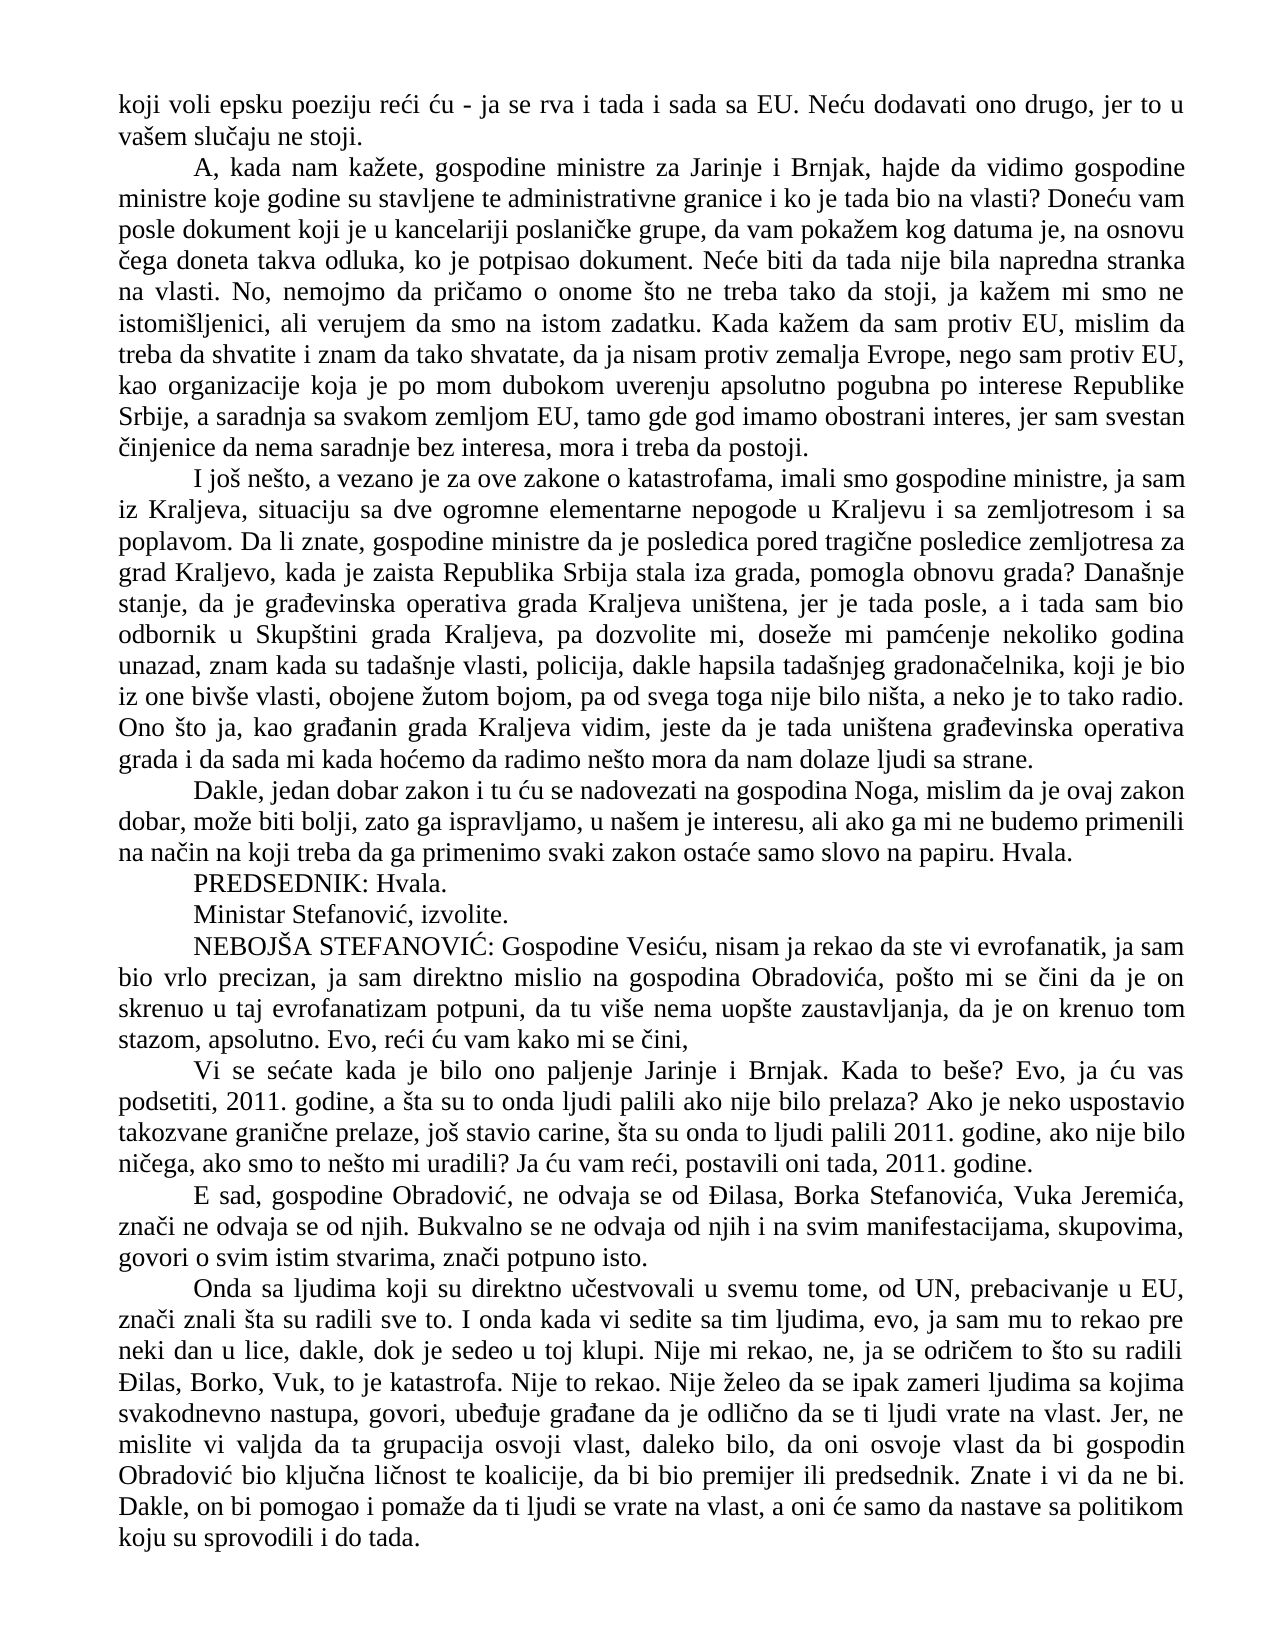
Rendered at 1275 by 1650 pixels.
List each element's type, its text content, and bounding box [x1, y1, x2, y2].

text E sad, gospodine Obradović, ne odvaja se od Đilasa, Borka Stefanovića, Vuka Jeremića, znači ne odvaja se od njih. Bukvalno se ne odvaja od njih i na svim manifestacijama, skupovima, govori o svim istim stvarima, znači potpuno isto. [118, 1179, 1186, 1272]
text PREDSEDNIK: Hvala. [118, 867, 1186, 898]
text A, kada nam kažete, gospodine ministre za Jarinje i Brnjak, hajde da vidimo gospodine ministre koje godine su stavljene te administrativne granice i ko je tada bio na vlasti? Doneću vam posle dokument koji je u kancelariji poslaničke grupe, da vam pokažem kog datuma je, na osnovu čega doneta takva odluka, ko je potpisao dokument. Neće biti da tada nije bila napredna stranka na vlasti. No, nemojmo da pričamo o onome što ne treba tako da stoji, ja kažem mi smo ne istomišljenici, ali verujem da smo na istom zadatku. Kada kažem da sam protiv EU, mislim da treba da shvatite i znam da tako shvatate, da ja nisam protiv zemalja Evrope, nego sam protiv EU, kao organizacije koja je po mom dubokom uverenju apsolutno pogubna po interese Republike Srbije, a saradnja sa svakom zemljom EU, tamo gde god imamo obostrani interes, jer sam svestan činjenice da nema saradnje bez interesa, mora i treba da postoji. [118, 151, 1186, 462]
text Onda sa ljudima koji su direktno učestvovali u svemu tome, od UN, prebacivanje u EU, znači znali šta su radili sve to. I onda kada vi sedite sa tim ljudima, evo, ja sam mu to rekao pre neki dan u lice, dakle, dok je sedeo u toj klupi. Nije mi rekao, ne, ja se odričem to što su radili Đilas, Borko, Vuk, to je katastrofa. Nije to rekao. Nije želeo da se ipak zameri ljudima sa kojima svakodnevno nastupa, govori, ubeđuje građane da je odlično da se ti ljudi vrate na vlast. Jer, ne mislite vi valjda da ta grupacija osvoji vlast, daleko bilo, da oni osvoje vlast da bi gospodin Obradović bio ključna ličnost te koalicije, da bi bio premijer ili predsednik. Znate i vi da ne bi. Dakle, on bi pomogao i pomaže da ti ljudi se vrate na vlast, a oni će samo da nastave sa politikom koju su sprovodili i do tada. [118, 1272, 1186, 1552]
text I još nešto, a vezano je za ove zakone o katastrofama, imali smo gospodine ministre, ja sam iz Kraljeva, situaciju sa dve ogromne elementarne nepogode u Kraljevu i sa zemljotresom i sa poplavom. Da li znate, gospodine ministre da je posledica pored tragične posledice zemljotresa za grad Kraljevo, kada je zaista Republika Srbija stala iza grada, pomogla obnovu grada? Današnje stanje, da je građevinska operativa grada Kraljeva uništena, jer je tada posle, a i tada sam bio odbornik u Skupštini grada Kraljeva, pa dozvolite mi, doseže mi pamćenje nekoliko godina unazad, znam kada su tadašnje vlasti, policija, dakle hapsila tadašnjeg gradonačelnika, koji je bio iz one bivše vlasti, obojene žutom bojom, pa od svega toga nije bilo ništa, a neko je to tako radio. Ono što ja, kao građanin grada Kraljeva vidim, jeste da je tada uništena građevinska operativa grada i da sada mi kada hoćemo da radimo nešto mora da nam dolaze ljudi sa strane. [118, 462, 1186, 774]
text Dakle, jedan dobar zakon i tu ću se nadovezati na gospodina Noga, mislim da je ovaj zakon dobar, može biti bolji, zato ga ispravljamo, u našem je interesu, ali ako ga mi ne budemo primenili na način na koji treba da ga primenimo svaki zakon ostaće samo slovo na papiru. Hvala. [118, 774, 1186, 867]
text Ministar Stefanović, izvolite. [118, 898, 1186, 929]
text Vi se sećate kada je bilo ono paljenje Jarinje i Brnjak. Kada to beše? Evo, ja ću vas podsetiti, 2011. godine, a šta su to onda ljudi palili ako nije bilo prelaza? Ako je neko uspostavio takozvane granične prelaze, još stavio carine, šta su onda to ljudi palili 2011. godine, ako nije bilo ničega, ako smo to nešto mi uradili? Ja ću vam reći, postavili oni tada, 2011. godine. [118, 1054, 1186, 1179]
text NEBOJŠA STEFANOVIĆ: Gospodine Vesiću, nisam ja rekao da ste vi evrofanatik, ja sam bio vrlo precizan, ja sam direktno mislio na gospodina Obradovića, pošto mi se čini da je on skrenuo u taj evrofanatizam potpuni, da tu više nema uopšte zaustavljanja, da je on krenuo tom stazom, apsolutno. Evo, reći ću vam kako mi se čini, [118, 929, 1186, 1054]
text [118, 89, 1186, 151]
